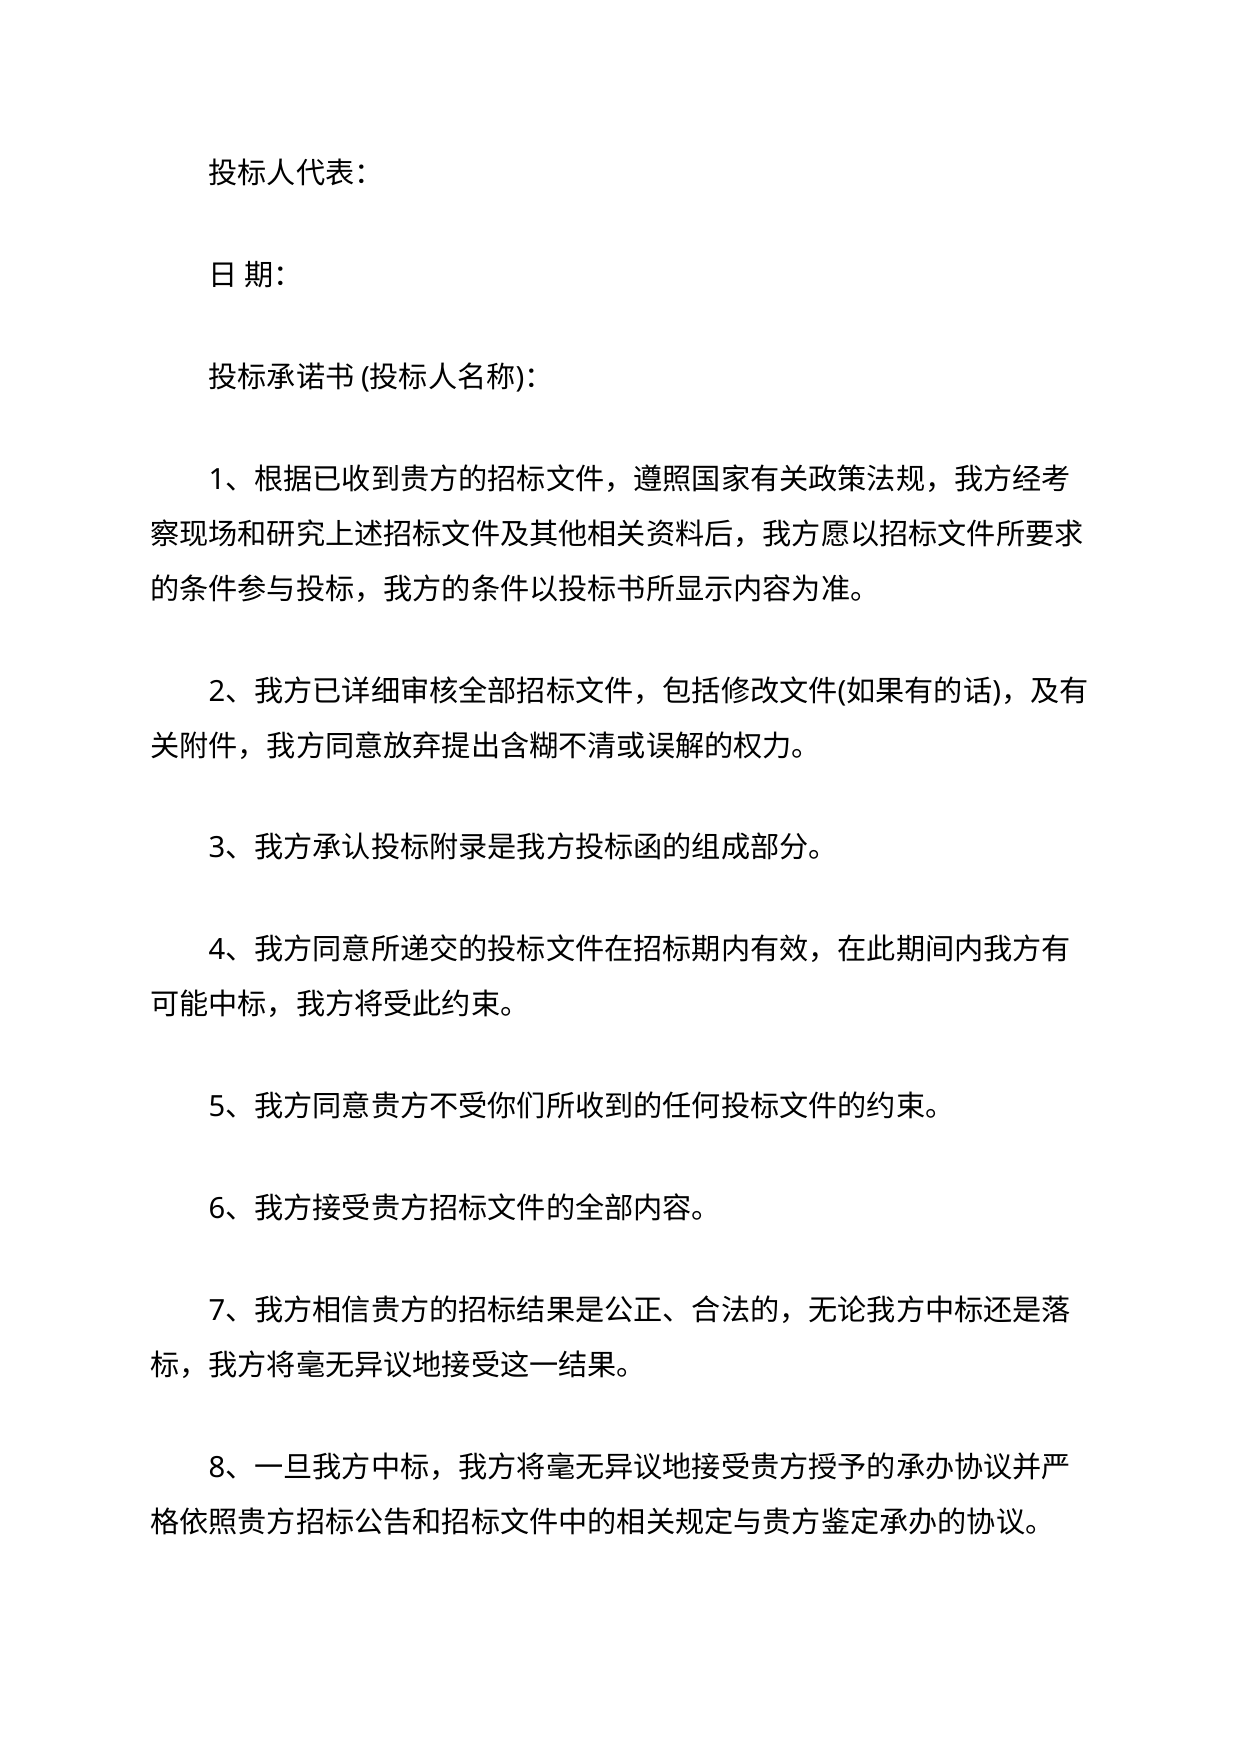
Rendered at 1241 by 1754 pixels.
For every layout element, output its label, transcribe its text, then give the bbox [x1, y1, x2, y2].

text 投标承诺书 (投标人名称)： [150, 353, 1090, 396]
text 1、根据已收到贵方的招标文件，遵照国家有关政策法规，我方经考察现场和研究上述招标文件及其他相关资料后，我方愿以招标文件所要求的条件参与投标，我方的条件以投标书所显示内容为准。 [150, 456, 1090, 608]
text 3、我方承认投标附录是我方投标函的组成部分。 [150, 824, 1090, 866]
text 日 期： [150, 252, 1090, 294]
text 2、我方已详细审核全部招标文件，包括修改文件(如果有的话)，及有关附件，我方同意放弃提出含糊不清或误解的权力。 [150, 667, 1090, 764]
text 6、我方接受贵方招标文件的全部内容。 [150, 1185, 1090, 1227]
text 8、一旦我方中标，我方将毫无异议地接受贵方授予的承办协议并严格依照贵方招标公告和招标文件中的相关规定与贵方鉴定承办的协议。 [150, 1443, 1090, 1541]
text 投标人代表： [150, 150, 1090, 192]
text 5、我方同意贵方不受你们所收到的任何投标文件的约束。 [150, 1083, 1090, 1125]
text 7、我方相信贵方的招标结果是公正、合法的，无论我方中标还是落标，我方将毫无异议地接受这一结果。 [150, 1287, 1090, 1384]
text 4、我方同意所递交的投标文件在招标期内有效，在此期间内我方有可能中标，我方将受此约束。 [150, 926, 1090, 1023]
